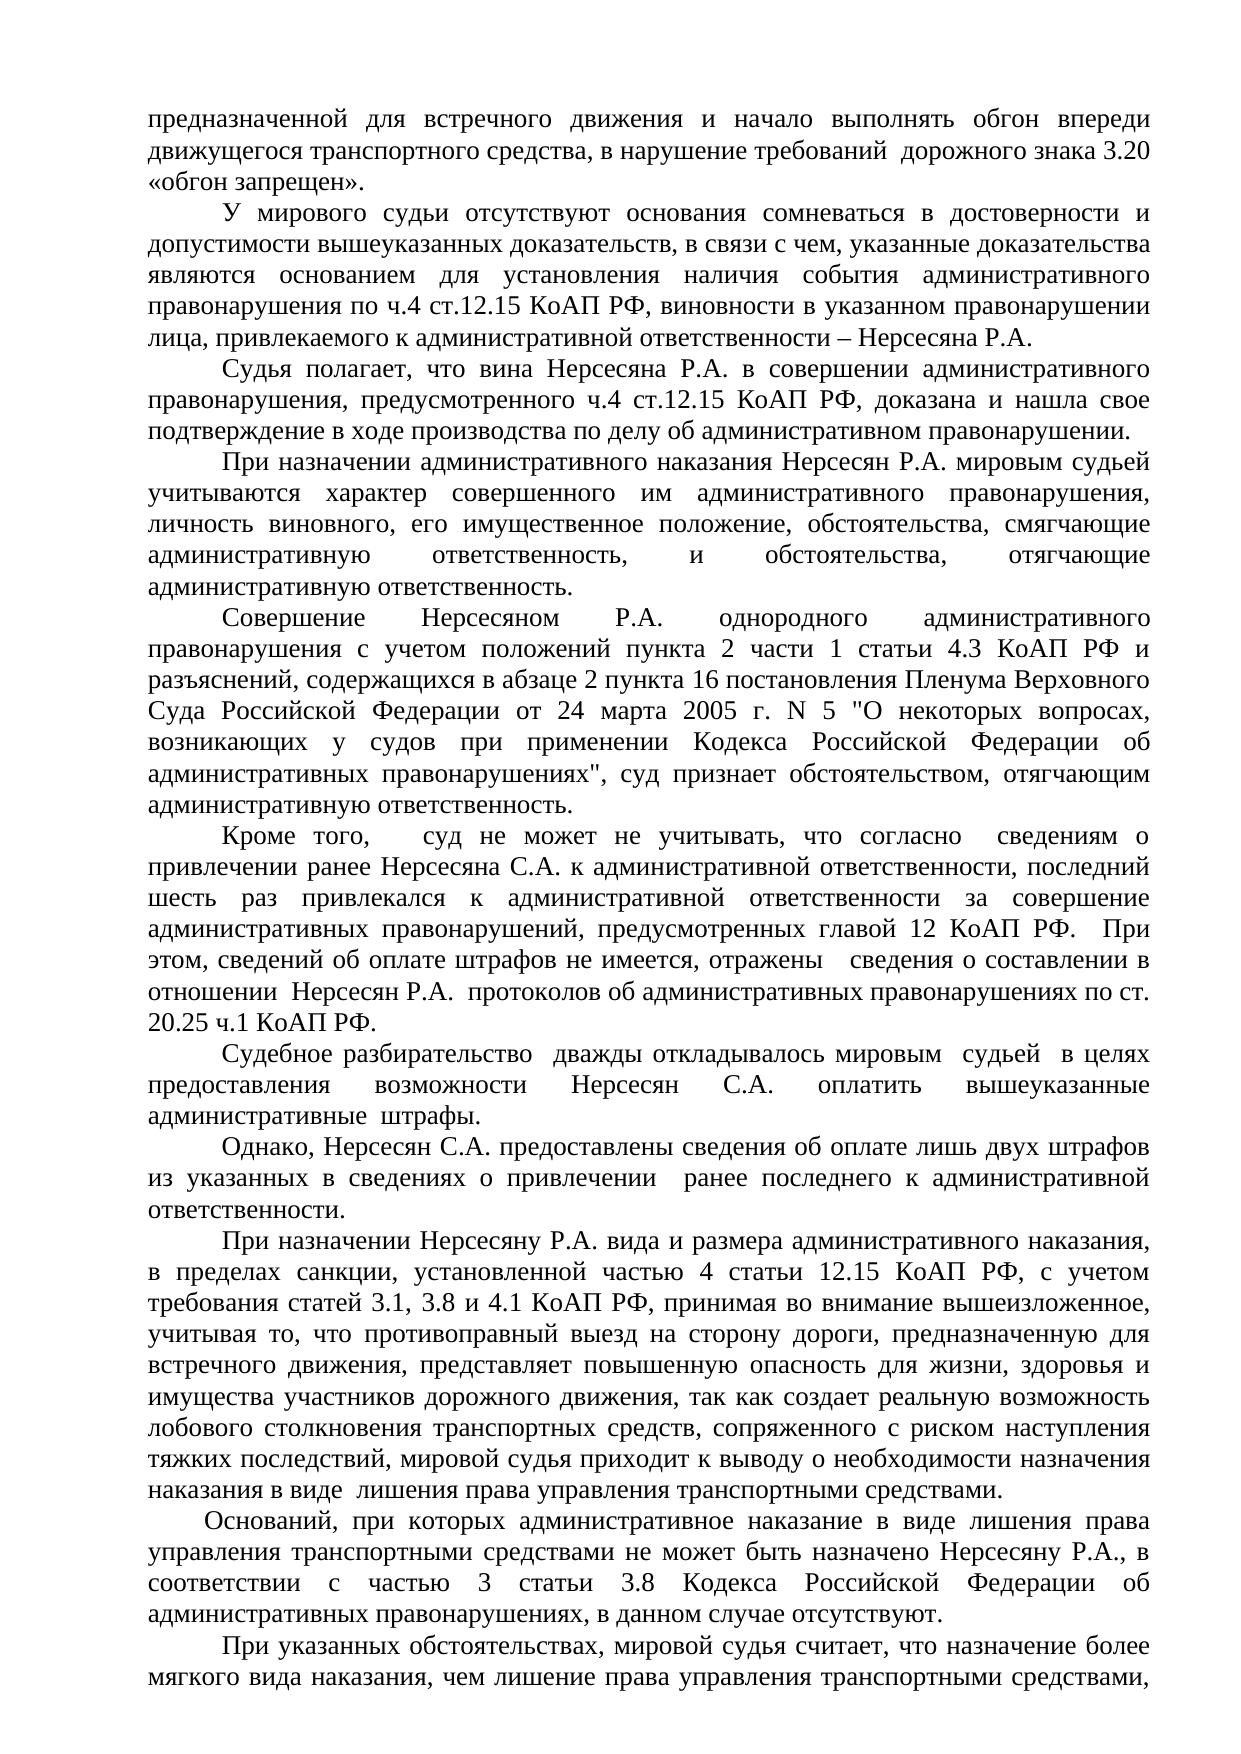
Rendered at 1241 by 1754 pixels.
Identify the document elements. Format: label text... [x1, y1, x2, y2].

text При назначении административного наказания Нерсесян Р.А. мировым судьей учитываются характер совершенного им административного правонарушения, личность виновного, его имущественное положение, обстоятельства, смягчающие административную ответственность, и обстоятельства, отягчающие административную ответственность. [148, 445, 1152, 601]
text Оснований, при которых административное наказание в виде лишения права управления транспортными средствами не может быть назначено Нерсесяну Р.А., в соответствии с частью 3 статьи 3.8 Кодекса Российской Федерации об административных правонарушениях, в данном случае отсутствуют. [148, 1504, 1152, 1629]
text У мирового судьи отсутствуют основания сомневаться в достоверности и допустимости вышеуказанных доказательств, в связи с чем, указанные доказательства являются основанием для установления наличия события административного правонарушения по ч.4 ст.12.15 КоАП РФ, виновности в указанном правонарушении лица, привлекаемого к административной ответственности – Нерсесяна Р.А. [148, 196, 1152, 352]
text Кроме того, суд не может не учитывать, что согласно сведениям о привлечении ранее Нерсесяна С.А. к административной ответственности, последний шесть раз привлекался к административной ответственности за совершение административных правонарушений, предусмотренных главой 12 КоАП РФ. При этом, сведений об оплате штрафов не имеется, отражены сведения о составлении в отношении Нерсесян Р.А. протоколов об административных правонарушениях по ст. 20.25 ч.1 КоАП РФ. [148, 819, 1152, 1037]
text Совершение Нерсесяном Р.А. однородного административного правонарушения с учетом положений пункта 2 части 1 статьи 4.3 КоАП РФ и разъяснений, содержащихся в абзаце 2 пункта 16 постановления Пленума Верховного Суда Российской Федерации от 24 марта 2005 г. N 5 "О некоторых вопросах, возникающих у судов при применении Кодекса Российской Федерации об административных правонарушениях", суд признает обстоятельством, отягчающим административную ответственность. [148, 601, 1152, 819]
text Однако, Нерсесян С.А. предоставлены сведения об оплате лишь двух штрафов из указанных в сведениях о привлечении ранее последнего к административной ответственности. [148, 1130, 1152, 1224]
text При назначении Нерсесяну Р.А. вида и размера административного наказания, в пределах санкции, установленной частью 4 статьи 12.15 КоАП РФ, с учетом требования статей 3.1, 3.8 и 4.1 КоАП РФ, принимая во внимание вышеизложенное, учитывая то, что противоправный выезд на сторону дороги, предназначенную для встречного движения, представляет повышенную опасность для жизни, здоровья и имущества участников дорожного движения, так как создает реальную возможность лобового столкновения транспортных средств, сопряженного с риском наступления тяжких последствий, мировой судья приходит к выводу о необходимости назначения наказания в виде лишения права управления транспортными средствами. [148, 1224, 1152, 1504]
text Судья полагает, что вина Нерсесяна Р.А. в совершении административного правонарушения, предусмотренного ч.4 ст.12.15 КоАП РФ, доказана и нашла свое подтверждение в ходе производства по делу об административном правонарушении. [148, 352, 1152, 445]
text Судебное разбирательство дважды откладывалось мировым судьей в целях предоставления возможности Нерсесян С.А. оплатить вышеуказанные административные штрафы. [148, 1037, 1152, 1130]
